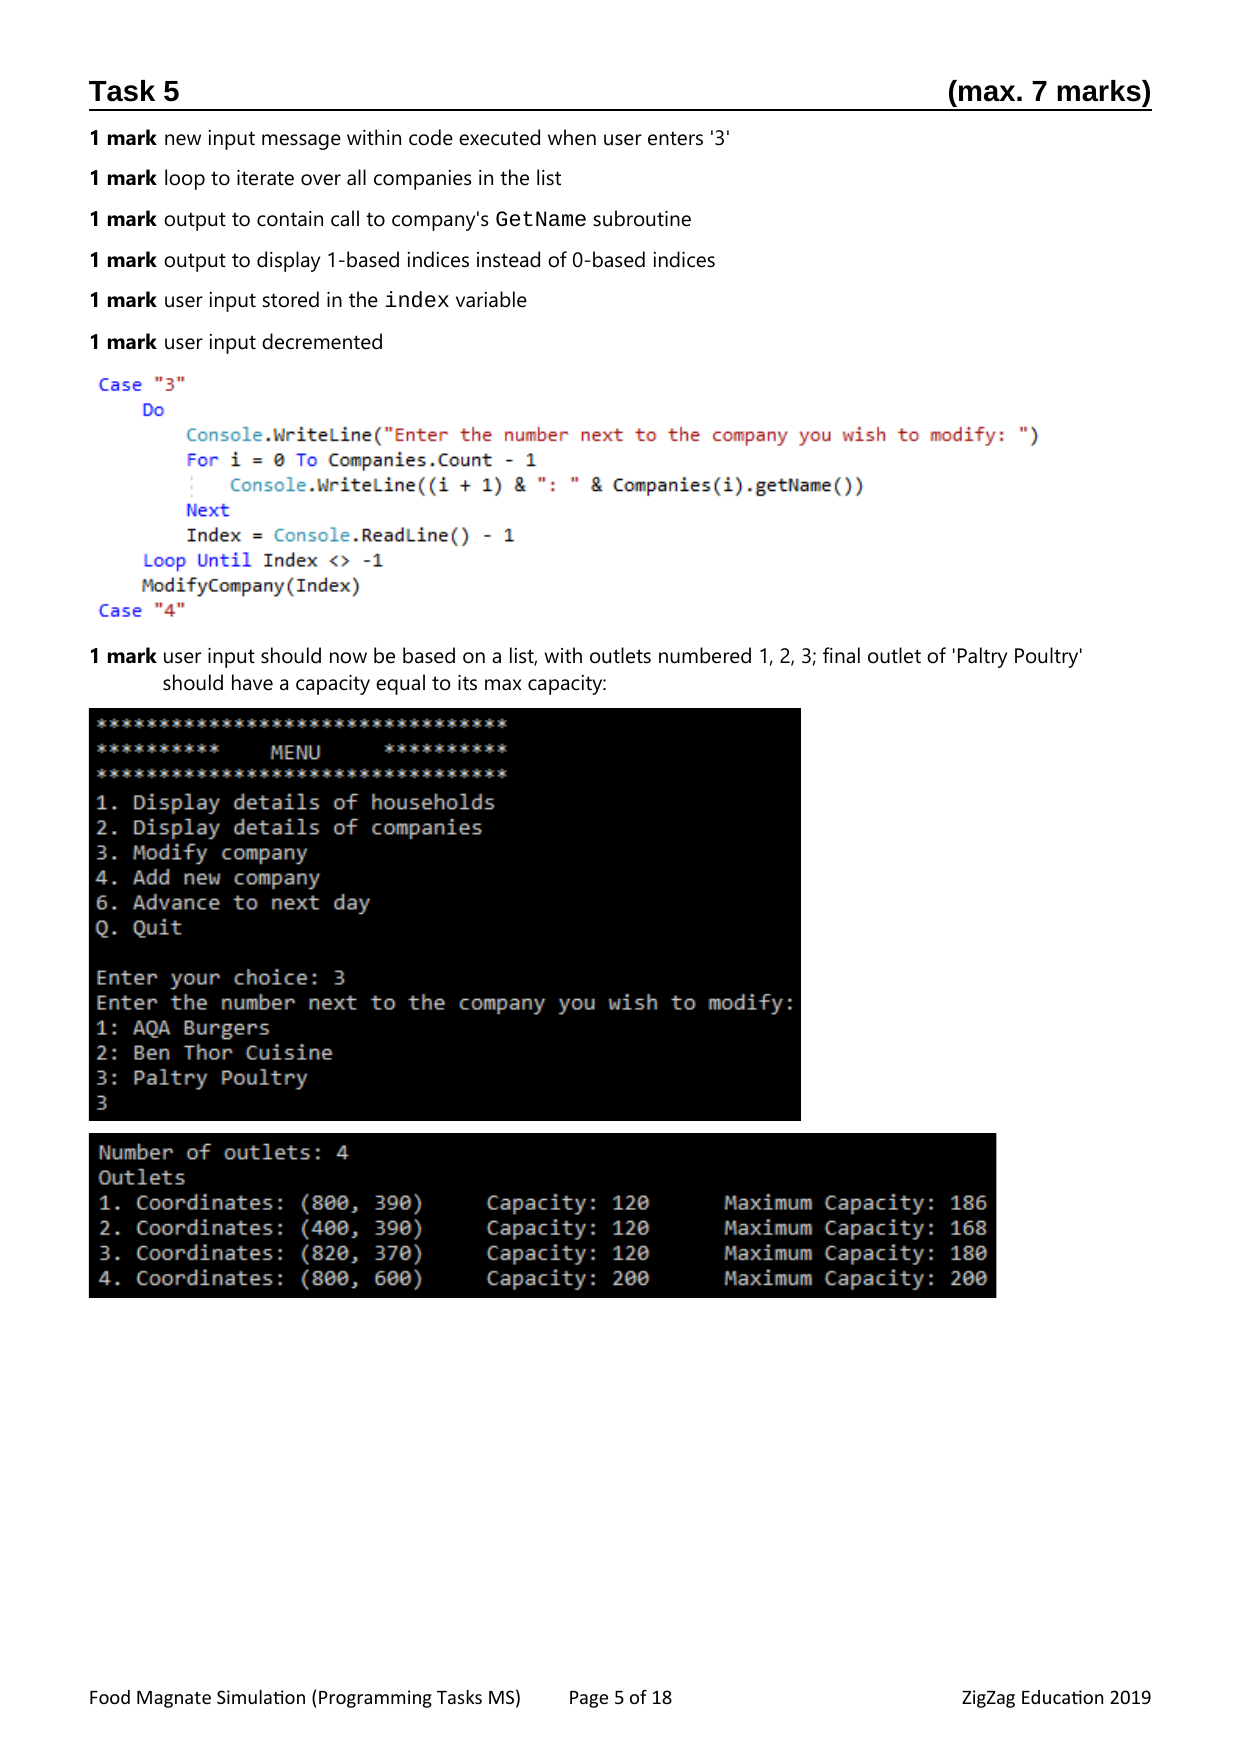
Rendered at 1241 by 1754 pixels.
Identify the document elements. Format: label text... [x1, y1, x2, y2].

text 1 mark output to contain call to company's GetName subroutine [89, 203, 1152, 232]
subtitle Task 5 (max. 7 marks) [89, 74, 1152, 109]
text 1 mark output to display 1-based indices instead of 0-based indices [89, 245, 1152, 273]
text 1 mark user input decremented [89, 327, 1152, 354]
text 1 mark user input stored in the index variable [89, 285, 1152, 314]
picture [88, 367, 1048, 628]
text 1 mark loop to iterate over all companies in the list [89, 163, 1152, 191]
picture [88, 1133, 997, 1298]
picture [88, 708, 801, 1121]
text 1 mark new input message within code executed when user enters '3' [89, 123, 1152, 151]
text 1 mark user input should now be based on a list, with outlets numbered 1, 2, 3; final outlet of 'Paltry Poultry' should have a capacity equal to its max capacity: [89, 641, 1152, 696]
